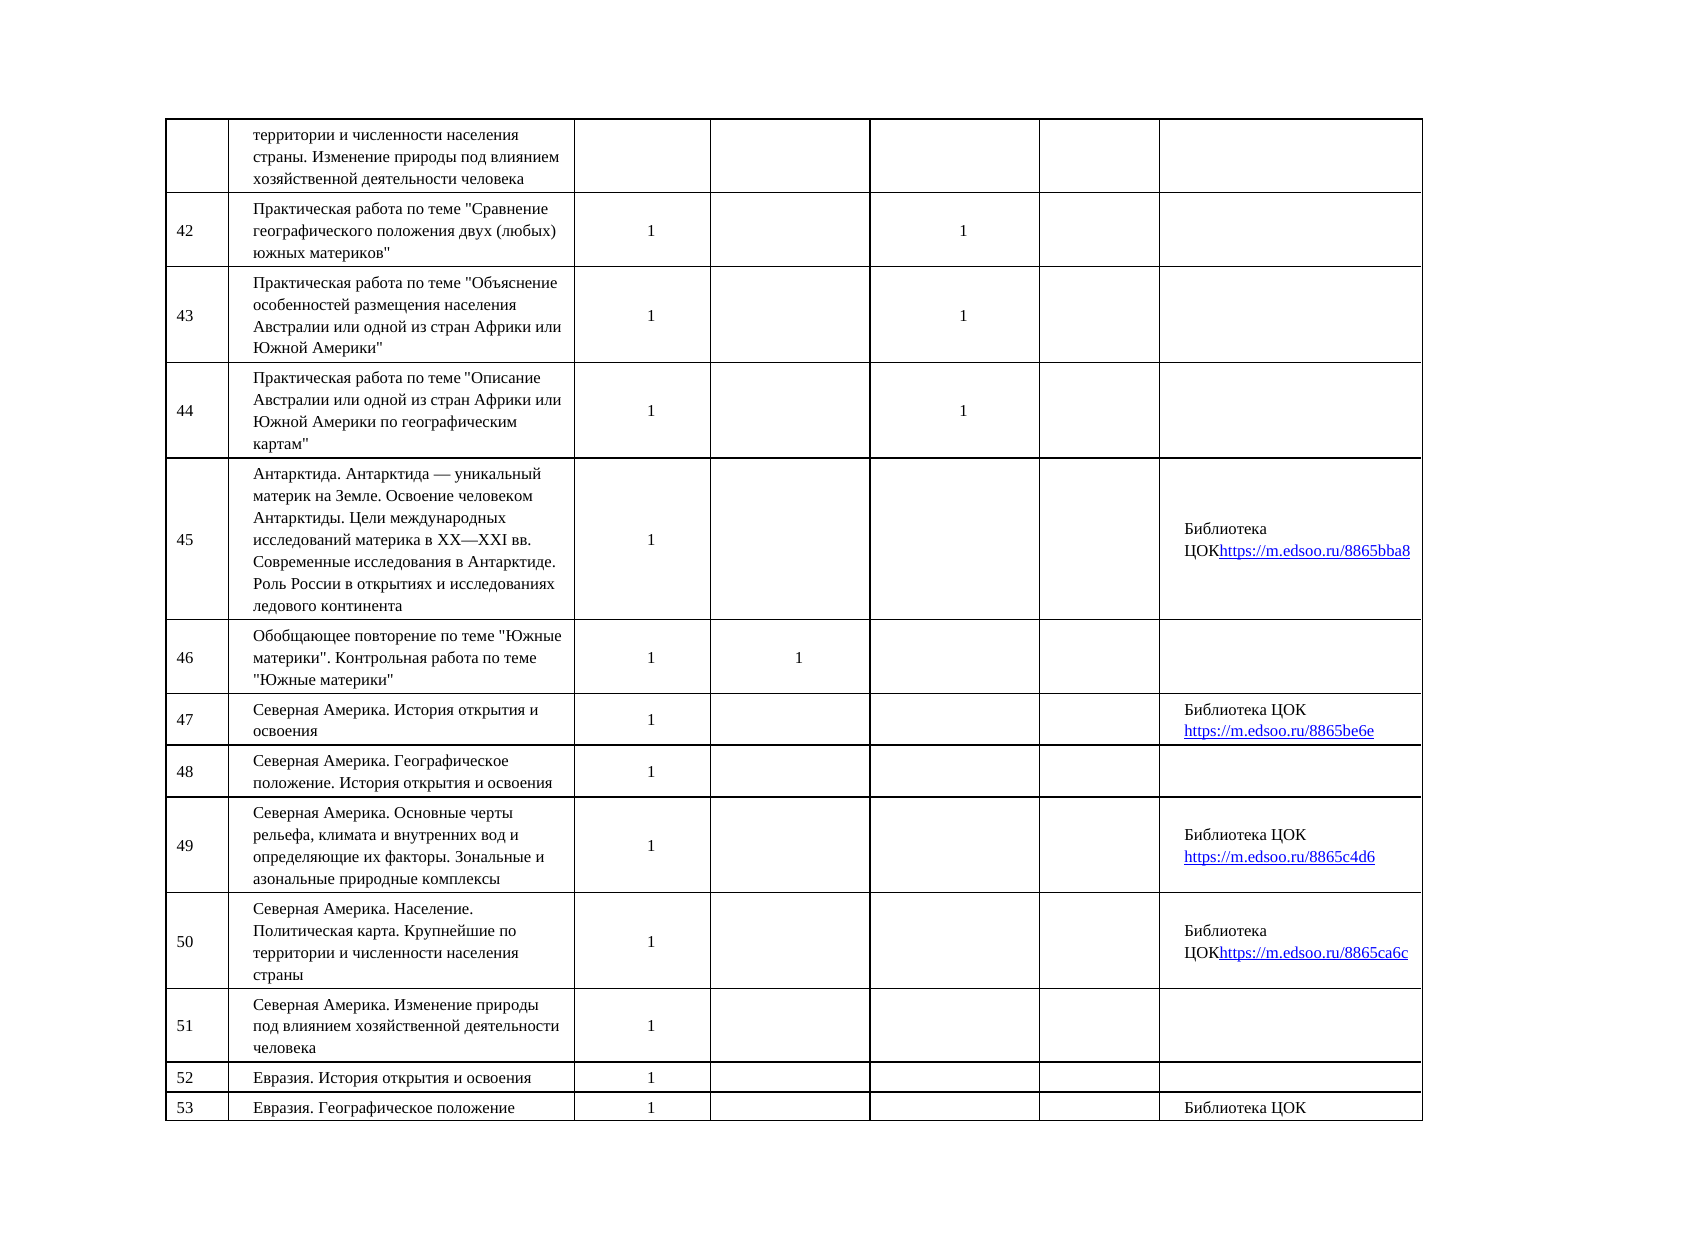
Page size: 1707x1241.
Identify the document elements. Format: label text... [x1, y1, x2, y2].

table_cell [871, 1063, 1039, 1091]
table_cell [871, 459, 1039, 619]
table_cell 48 [167, 746, 228, 796]
table_cell [1160, 361, 1422, 457]
table_cell Антарктида. Антарктида — уникальный материк на Земле. Освоение человеком Антарктиды. Цели международных исследований материка в XX—XXI вв. Современные исследования в Антарктиде. Роль России в открытиях и исследованиях ледового континента [229, 459, 574, 619]
table_cell [1040, 989, 1159, 1061]
table_cell 1 [575, 193, 710, 266]
table_cell Библиотека ЦОКhttps://m.edsoo.ru/8865bba8 [1160, 457, 1422, 619]
table_cell 46 [167, 620, 228, 692]
table_cell [711, 120, 869, 192]
table_cell Практическая работа по теме "Объяснение особенностей размещения населения Австралии или одной из стран Африки или Южной Америки" [229, 267, 574, 361]
table_cell [871, 746, 1039, 796]
table_cell [711, 989, 869, 1061]
table_cell 43 [167, 267, 228, 361]
table_cell Северная Америка. Население. Политическая карта. Крупнейшие по территории и численности населения страны [229, 893, 574, 987]
table_cell Обобщающее повторение по теме "Южные материки". Контрольная работа по теме "Южные материки" [229, 620, 574, 692]
table_cell Библиотека ЦОК https://m.edsoo.ru/8865be6e [1160, 693, 1422, 744]
table_cell 41 [167, 120, 228, 192]
table_cell [1160, 192, 1422, 266]
table_cell [711, 746, 869, 796]
table_cell [711, 1093, 869, 1120]
table_cell [711, 459, 869, 619]
table_cell 1 [871, 363, 1039, 457]
table_cell [871, 893, 1039, 987]
table_cell [1040, 459, 1159, 619]
table_cell 1 [575, 459, 710, 619]
table_cell [871, 694, 1039, 744]
table_cell 1 [711, 620, 869, 692]
table_cell [711, 1063, 869, 1091]
table_cell 1 [575, 267, 710, 361]
table_cell 1 [871, 267, 1039, 361]
table_cell [1040, 1063, 1159, 1091]
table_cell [1160, 1091, 1422, 1120]
table_cell Евразия. История открытия и освоения [229, 1063, 574, 1091]
table_cell 1 [575, 120, 710, 192]
table_cell [1040, 893, 1159, 987]
table_cell [1040, 363, 1159, 457]
table_cell [711, 893, 869, 987]
table_cell [1160, 266, 1422, 361]
table_cell [1040, 193, 1159, 266]
table_cell [1040, 120, 1159, 192]
table_cell [1040, 1093, 1159, 1120]
table_cell Северная Америка. Основные черты рельефа, климата и внутренних вод и определяющие их факторы. Зональные и азональные природные комплексы [229, 798, 574, 892]
table_cell 1 [575, 798, 710, 892]
table_cell [711, 694, 869, 744]
table_cell [871, 989, 1039, 1061]
table_cell [1040, 620, 1159, 692]
table_cell 1 [575, 620, 710, 692]
table_cell 1 [575, 694, 710, 744]
table_cell [1040, 746, 1159, 796]
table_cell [229, 1093, 574, 1120]
table_cell 1 [575, 1093, 710, 1120]
table_cell 49 [167, 798, 228, 892]
table_cell [871, 120, 1039, 192]
table_cell [1040, 267, 1159, 361]
table_cell 45 [167, 459, 228, 619]
table_cell 1 [575, 1063, 710, 1091]
table_cell [711, 363, 869, 457]
table_cell 53 [167, 1093, 228, 1120]
table_cell 1 [575, 893, 710, 987]
table_cell [1160, 619, 1422, 692]
table_cell [1160, 744, 1422, 796]
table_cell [1160, 120, 1422, 192]
table_cell [871, 620, 1039, 692]
table_cell [1040, 798, 1159, 892]
table_cell 51 [167, 989, 228, 1061]
table_cell Практическая работа по теме "Описание Австралии или одной из стран Африки или Южной Америки по географическим картам" [229, 363, 574, 457]
table_cell [1160, 1061, 1422, 1091]
table_cell [1160, 988, 1422, 1061]
table_cell Северная Америка. Географическое положение. История открытия и освоения [229, 746, 574, 796]
table_cell 1 [575, 989, 710, 1061]
table_cell Северная Америка. Изменение природы под влиянием хозяйственной деятельности человека [229, 989, 574, 1061]
table_cell 1 [871, 193, 1039, 266]
table_cell Библиотека ЦОК https://m.edsoo.ru/8865c4d6 [1160, 796, 1422, 892]
table_cell 42 [167, 193, 228, 266]
table_cell Практическая работа по теме "Сравнение географического положения двух (любых) южных материков" [229, 193, 574, 266]
table_cell [711, 798, 869, 892]
table_cell Северная Америка. История открытия и освоения [229, 694, 574, 744]
table_cell 50 [167, 893, 228, 987]
table_cell [711, 267, 869, 361]
table_cell 44 [167, 363, 228, 457]
table_cell 52 [167, 1063, 228, 1091]
table_cell [1040, 694, 1159, 744]
table_cell [871, 798, 1039, 892]
table_cell 1 [575, 746, 710, 796]
table_cell Библиотека ЦОКhttps://m.edsoo.ru/8865ca6c [1160, 892, 1422, 987]
table_cell 47 [167, 694, 228, 744]
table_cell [229, 120, 574, 192]
table_cell [711, 193, 869, 266]
table_cell [871, 1093, 1039, 1120]
table_cell 1 [575, 363, 710, 457]
